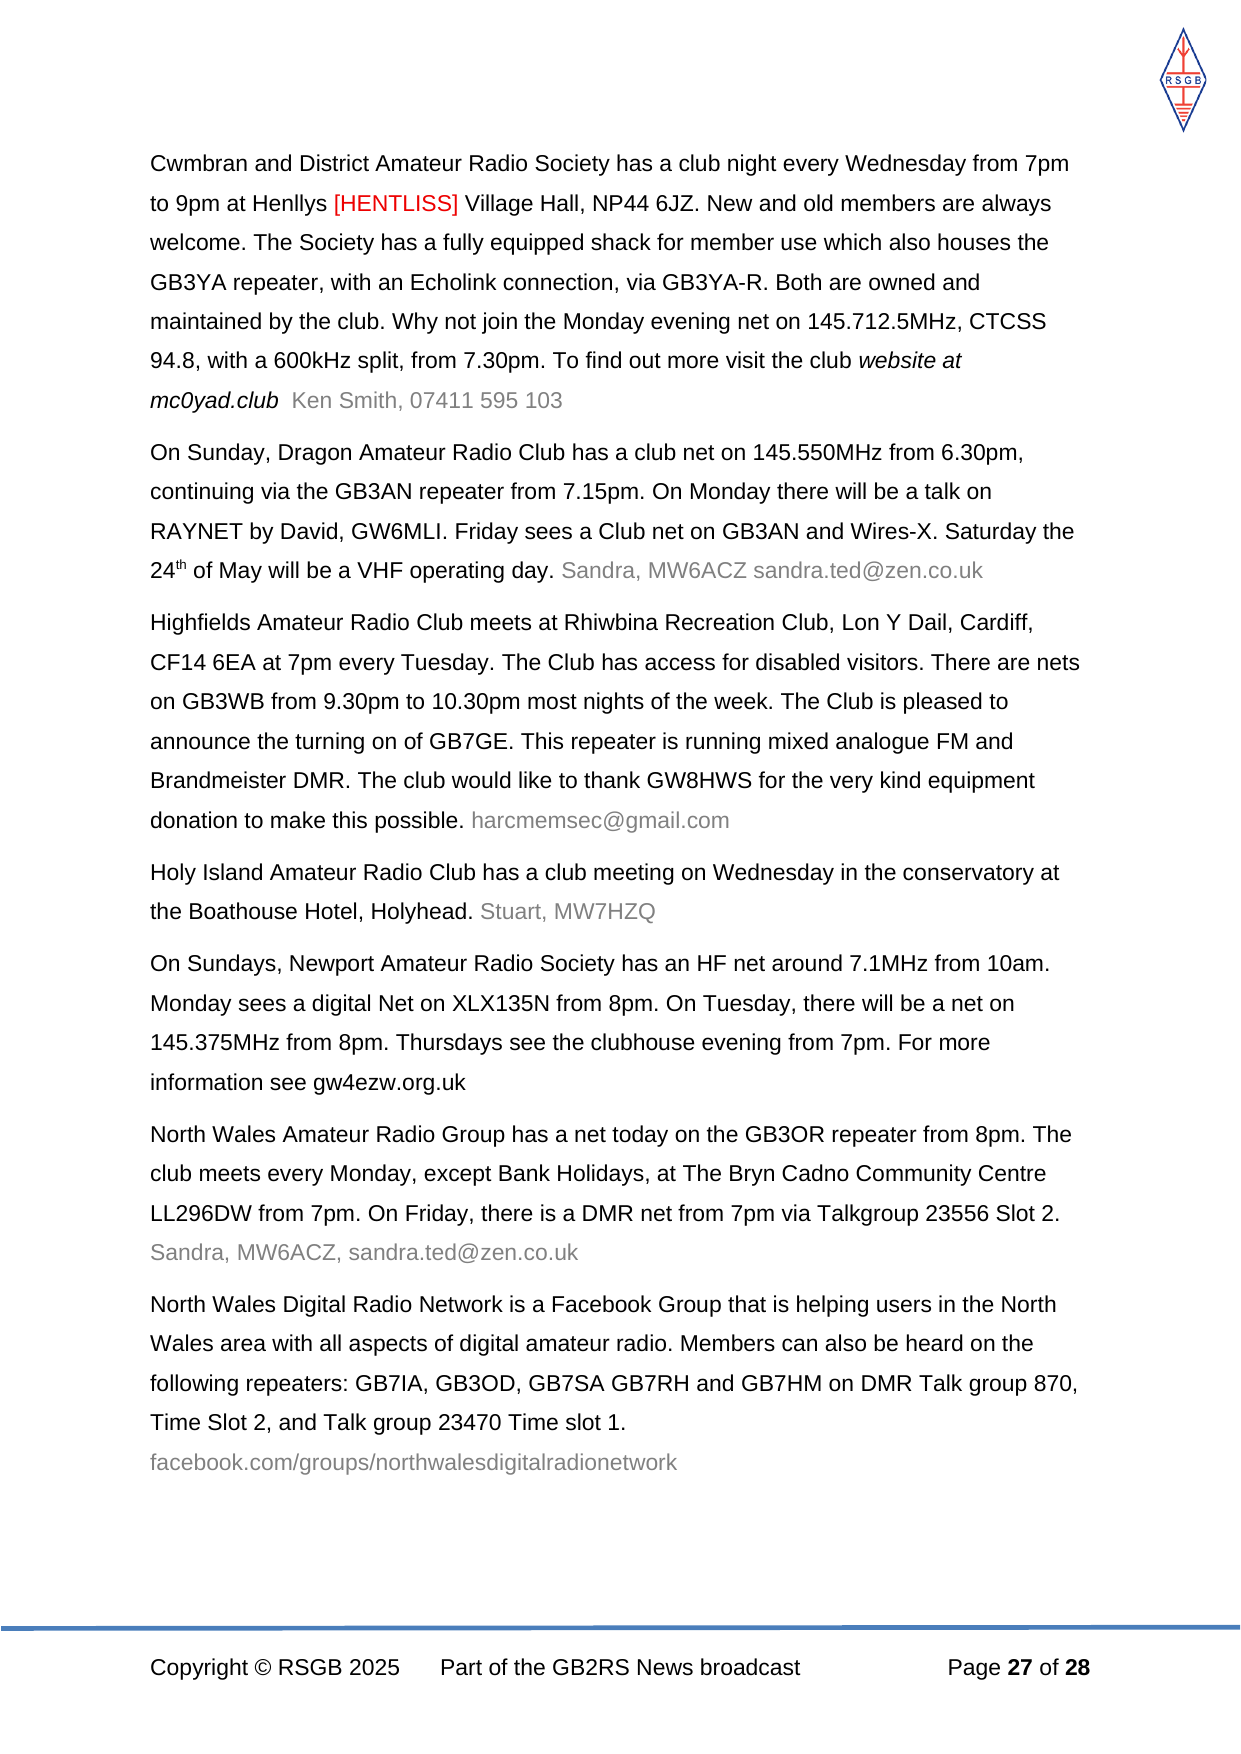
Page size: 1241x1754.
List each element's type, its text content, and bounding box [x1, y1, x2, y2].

text North Wales Digital Radio Network is a Facebook Group that is helping users in the North Wales area with all aspects of digital amateur radio. Members can also be heard on the following repeaters: GB7IA, GB3OD, GB7SA GB7RH and GB7HM on DMR Talk group 870, Time Slot 2, and Talk group 23470 Time slot 1. facebook.com/groups/northwalesdigitalradionetwork [150, 1291, 1090, 1475]
text Holy Island Amateur Radio Club has a club meeting on Wednesday in the conservatory at the Boathouse Hotel, Holyhead. Stuart, MW7HZQ [150, 859, 1090, 924]
text Highfields Amateur Radio Club meets at Rhiwbina Recreation Club, Lon Y Dail, Cardiff, CF14 6EA at 7pm every Tuesday. The Club has access for disabled visitors. There are nets on GB3WB from 9.30pm to 10.30pm most nights of the week. The Club is pleased to announce the turning on of GB7GE. This repeater is running mixed analogue FM and Brandmeister DMR. The club would like to thank GW8HWS for the very kind equipment donation to make this possible. harcmemsec@gmail.com [150, 609, 1090, 833]
text On Sundays, Newport Amateur Radio Society has an HF net around 7.1MHz from 10am. Monday sees a digital Net on XLX135N from 8pm. On Tuesday, there will be a net on 145.375MHz from 8pm. Thursdays see the clubhouse evening from 7pm. For more information see gw4ezw.org.uk [150, 950, 1090, 1095]
text North Wales Amateur Radio Group has a net today on the GB3OR repeater from 8pm. The club meets every Monday, except Bank Holidays, at The Bryn Cadno Community Centre LL296DW from 7pm. On Friday, there is a DMR net from 7pm via Talkgroup 23556 Slot 2. Sandra, MW6ACZ, sandra.ted@zen.co.uk [150, 1121, 1090, 1265]
text On Sunday, Dragon Amateur Radio Club has a club net on 145.550MHz from 6.30pm, continuing via the GB3AN repeater from 7.15pm. On Monday there will be a talk on RAYNET by David, GW6MLI. Friday sees a Club net on GB3AN and Wires-X. Saturday the 24th of May will be a VHF operating day. Sandra, MW6ACZ sandra.ted@zen.co.uk [150, 439, 1090, 584]
text Cwmbran and District Amateur Radio Society has a club night every Wednesday from 7pm to 9pm at Henllys [HENTLISS] Village Hall, NP44 6JZ. New and old members are always welcome. The Society has a fully equipped shack for member use which also houses the GB3YA repeater, with an Echolink connection, via GB3YA-R. Both are owned and maintained by the club. Why not join the Monday evening net on 145.712.5MHz, CTCSS 94.8, with a 600kHz split, from 7.30pm. To find out more visit the club website at mc0yad.club Ken Smith, 07411 595 103 [150, 150, 1090, 413]
picture [1156, 20, 1206, 136]
